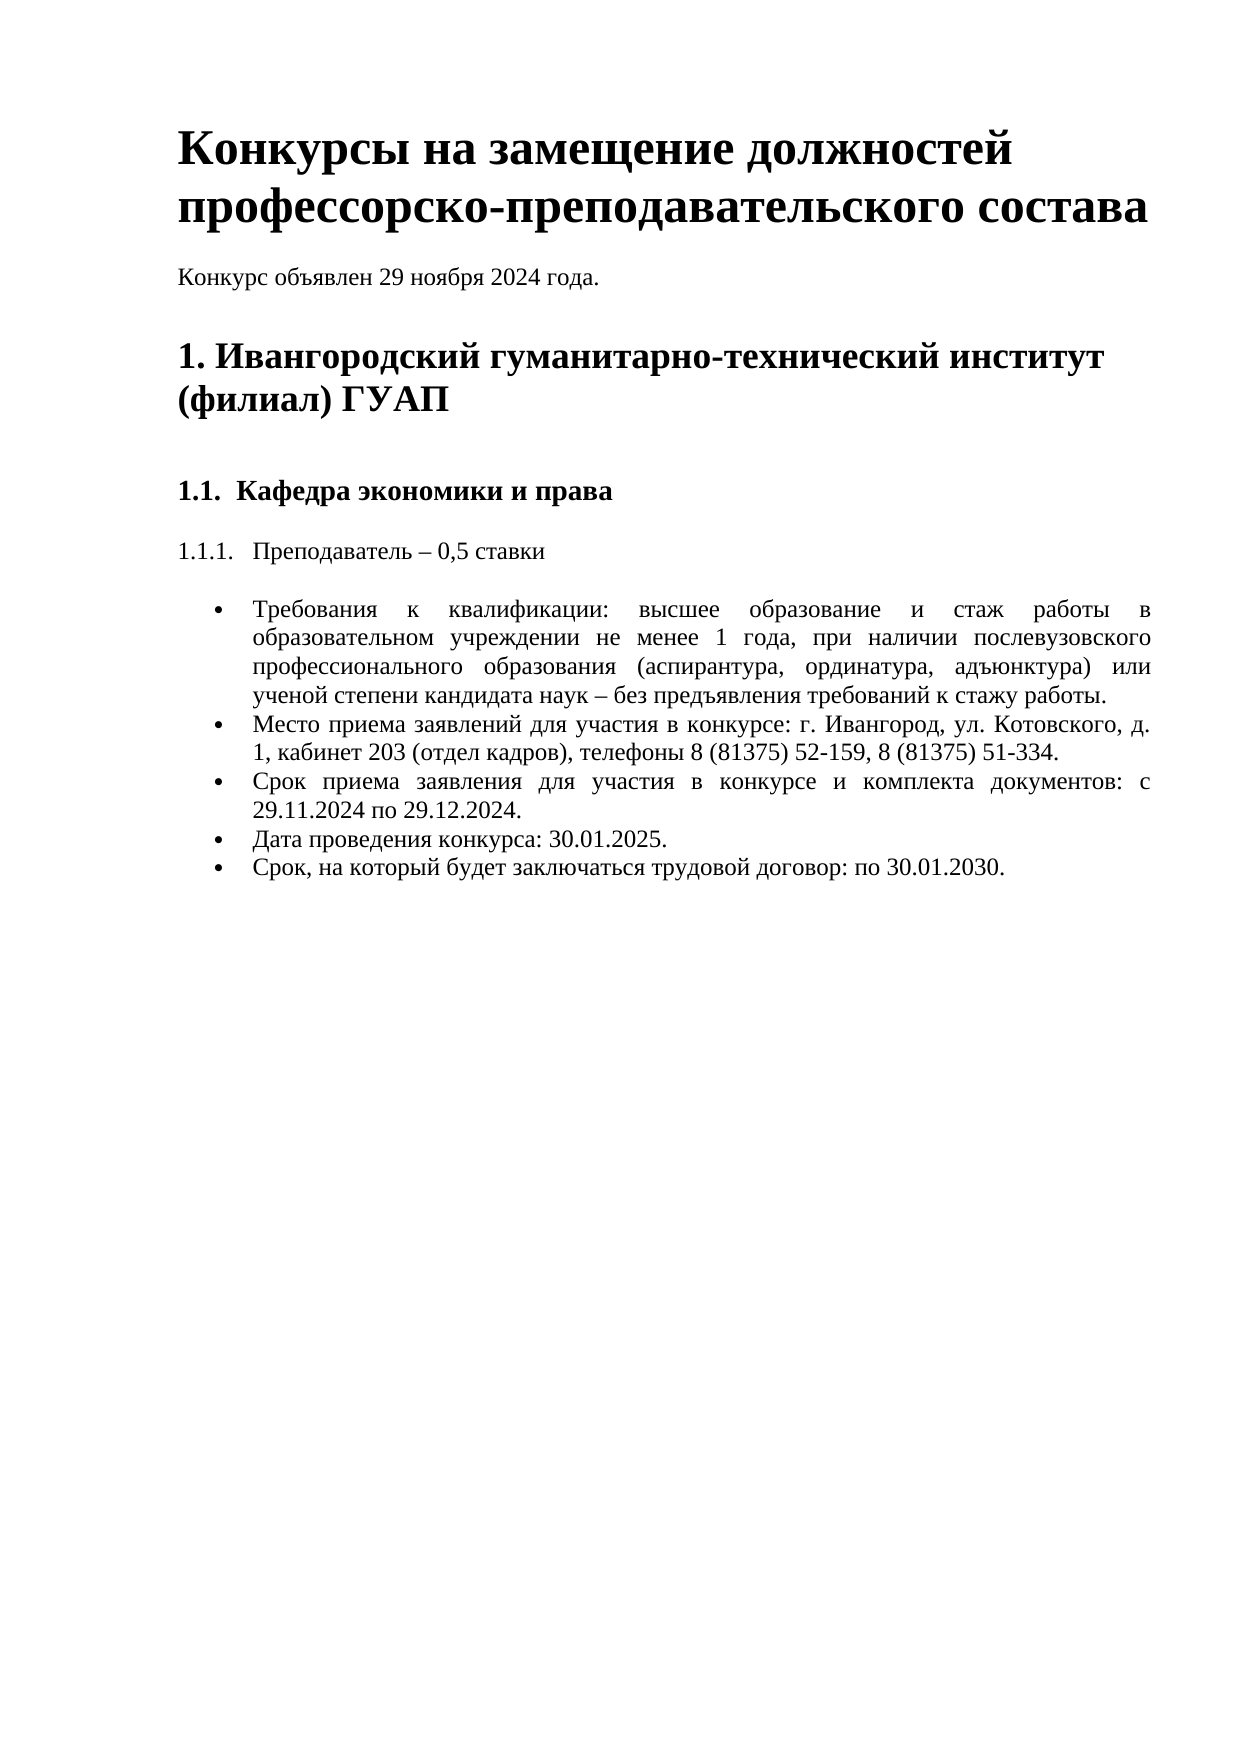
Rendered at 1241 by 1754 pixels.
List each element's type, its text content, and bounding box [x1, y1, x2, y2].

subtitle 1. Ивангородский гуманитарно-технический институт (филиал) ГУАП [177, 334, 1152, 420]
list Срок, на который будет заключаться трудовой договор: по 30.01.2030. [215, 852, 1152, 881]
list Место приема заявлений для участия в конкурсе: г. Ивангород, ул. Котовского, д. 1, кабинет 203 (отдел кадров), телефоны 8 (81375) 52-159, 8 (81375) 51-334. [215, 709, 1152, 766]
text Конкурс объявлен 29 ноября 2024 года. [177, 262, 1152, 291]
subtitle Кафедра экономики и права [177, 473, 1152, 507]
subtitle Конкурсы на замещение должностей профессорско-преподавательского состава [177, 118, 1152, 233]
list Дата проведения конкурса: 30.01.2025. [215, 824, 1152, 852]
list Требования к квалификации: высшее образование и стаж работы в образовательном учреждении не менее 1 года, при наличии послевузовского профессионального образования (аспирантура, ординатура, адъюнктура) или ученой степени кандидата наук – без предъявления требований к стажу работы. [215, 594, 1152, 709]
text 1.1.1. Преподаватель – 0,5 ставки [177, 536, 1152, 564]
list Срок приема заявления для участия в конкурсе и комплекта документов: с 29.11.2024 по 29.12.2024. [215, 766, 1152, 824]
